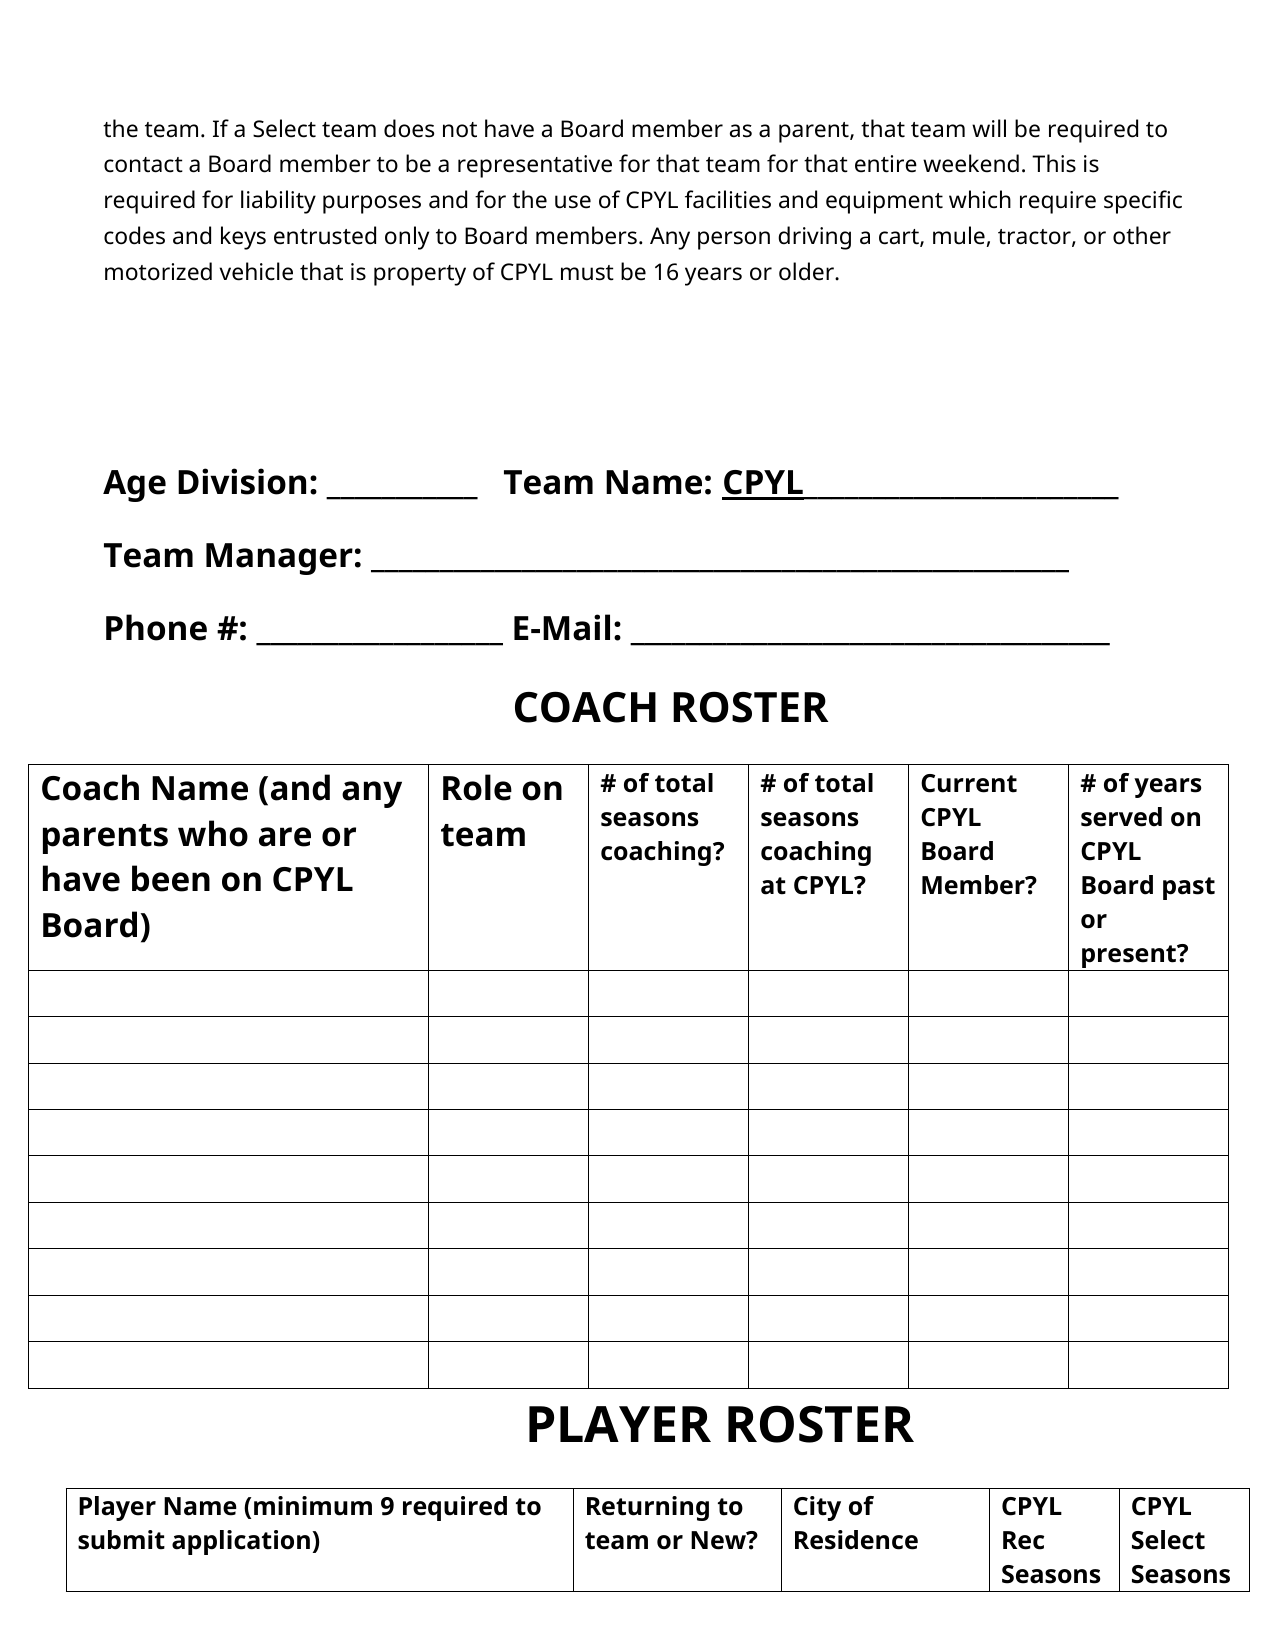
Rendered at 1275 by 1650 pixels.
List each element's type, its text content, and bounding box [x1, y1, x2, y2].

table_cell [909, 1017, 1068, 1062]
table_cell [429, 1296, 588, 1341]
table_cell [29, 971, 428, 1016]
table_cell [749, 1342, 908, 1388]
table_cell [29, 1017, 428, 1062]
table_cell [589, 971, 748, 1016]
table_cell [29, 1342, 428, 1388]
table_cell [749, 1203, 908, 1248]
table_cell [1069, 971, 1228, 1016]
table_cell [909, 1064, 1068, 1109]
table_cell [749, 1156, 908, 1202]
table_cell [589, 1296, 748, 1341]
table_cell [429, 1064, 588, 1109]
table_cell [429, 1249, 588, 1295]
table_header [990, 1489, 1119, 1591]
table_cell [1069, 1296, 1228, 1341]
table_cell [909, 1342, 1068, 1388]
text Team Manager: ___________________________________________________ [103, 532, 1191, 577]
table_cell [29, 1110, 428, 1155]
table_cell [589, 1342, 748, 1388]
table_cell [429, 1156, 588, 1202]
table_cell [1069, 1156, 1228, 1202]
text Age Division: ___________ Team Name: CPYL_______________________ [103, 459, 1191, 504]
table_header # of total seasons coaching at CPYL? [749, 765, 908, 969]
table_cell [1069, 1342, 1228, 1388]
table_cell [29, 1203, 428, 1248]
table_cell [909, 1249, 1068, 1295]
table_cell [29, 1064, 428, 1109]
table_cell [429, 1017, 588, 1062]
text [103, 112, 1191, 287]
table_cell [589, 1110, 748, 1155]
table_header City of Residence [782, 1489, 989, 1591]
table_cell [909, 1156, 1068, 1202]
table_cell [909, 1296, 1068, 1341]
table_header # of total seasons coaching? [589, 765, 748, 969]
table_cell [749, 1296, 908, 1341]
table_cell [909, 1203, 1068, 1248]
table_cell [429, 971, 588, 1016]
table_cell [749, 1064, 908, 1109]
table_header Current CPYL Board Member? [909, 765, 1068, 969]
table_cell [749, 1110, 908, 1155]
table_cell [1069, 1064, 1228, 1109]
table_cell [29, 1249, 428, 1295]
table_cell [589, 1203, 748, 1248]
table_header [1120, 1489, 1249, 1591]
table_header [67, 1489, 573, 1591]
table_cell [429, 1203, 588, 1248]
table_header Role on team [429, 765, 588, 969]
text PLAYER ROSTER [450, 1389, 1191, 1457]
table_cell [589, 1017, 748, 1062]
table_cell [1069, 1110, 1228, 1155]
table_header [574, 1489, 781, 1591]
table_cell [749, 1249, 908, 1295]
table_cell [589, 1249, 748, 1295]
table_cell [589, 1064, 748, 1109]
table_cell [909, 1110, 1068, 1155]
table_cell [589, 1156, 748, 1202]
table_cell [1069, 1017, 1228, 1062]
text Phone #: __________________ E-Mail: ___________________________________ [103, 605, 1191, 651]
table_cell [429, 1110, 588, 1155]
table_cell [29, 1296, 428, 1341]
table_header # of years served on CPYL Board past or present? [1069, 765, 1228, 969]
table_cell [1069, 1203, 1228, 1248]
table_cell [749, 971, 908, 1016]
table_header Coach Name (and any parents who are or have been on CPYL Board) [29, 765, 428, 969]
table_cell [909, 971, 1068, 1016]
table_cell [749, 1017, 908, 1062]
table_cell [29, 1156, 428, 1202]
table_cell [429, 1342, 588, 1388]
table_cell [1069, 1249, 1228, 1295]
text COACH ROSTER [150, 678, 1191, 735]
